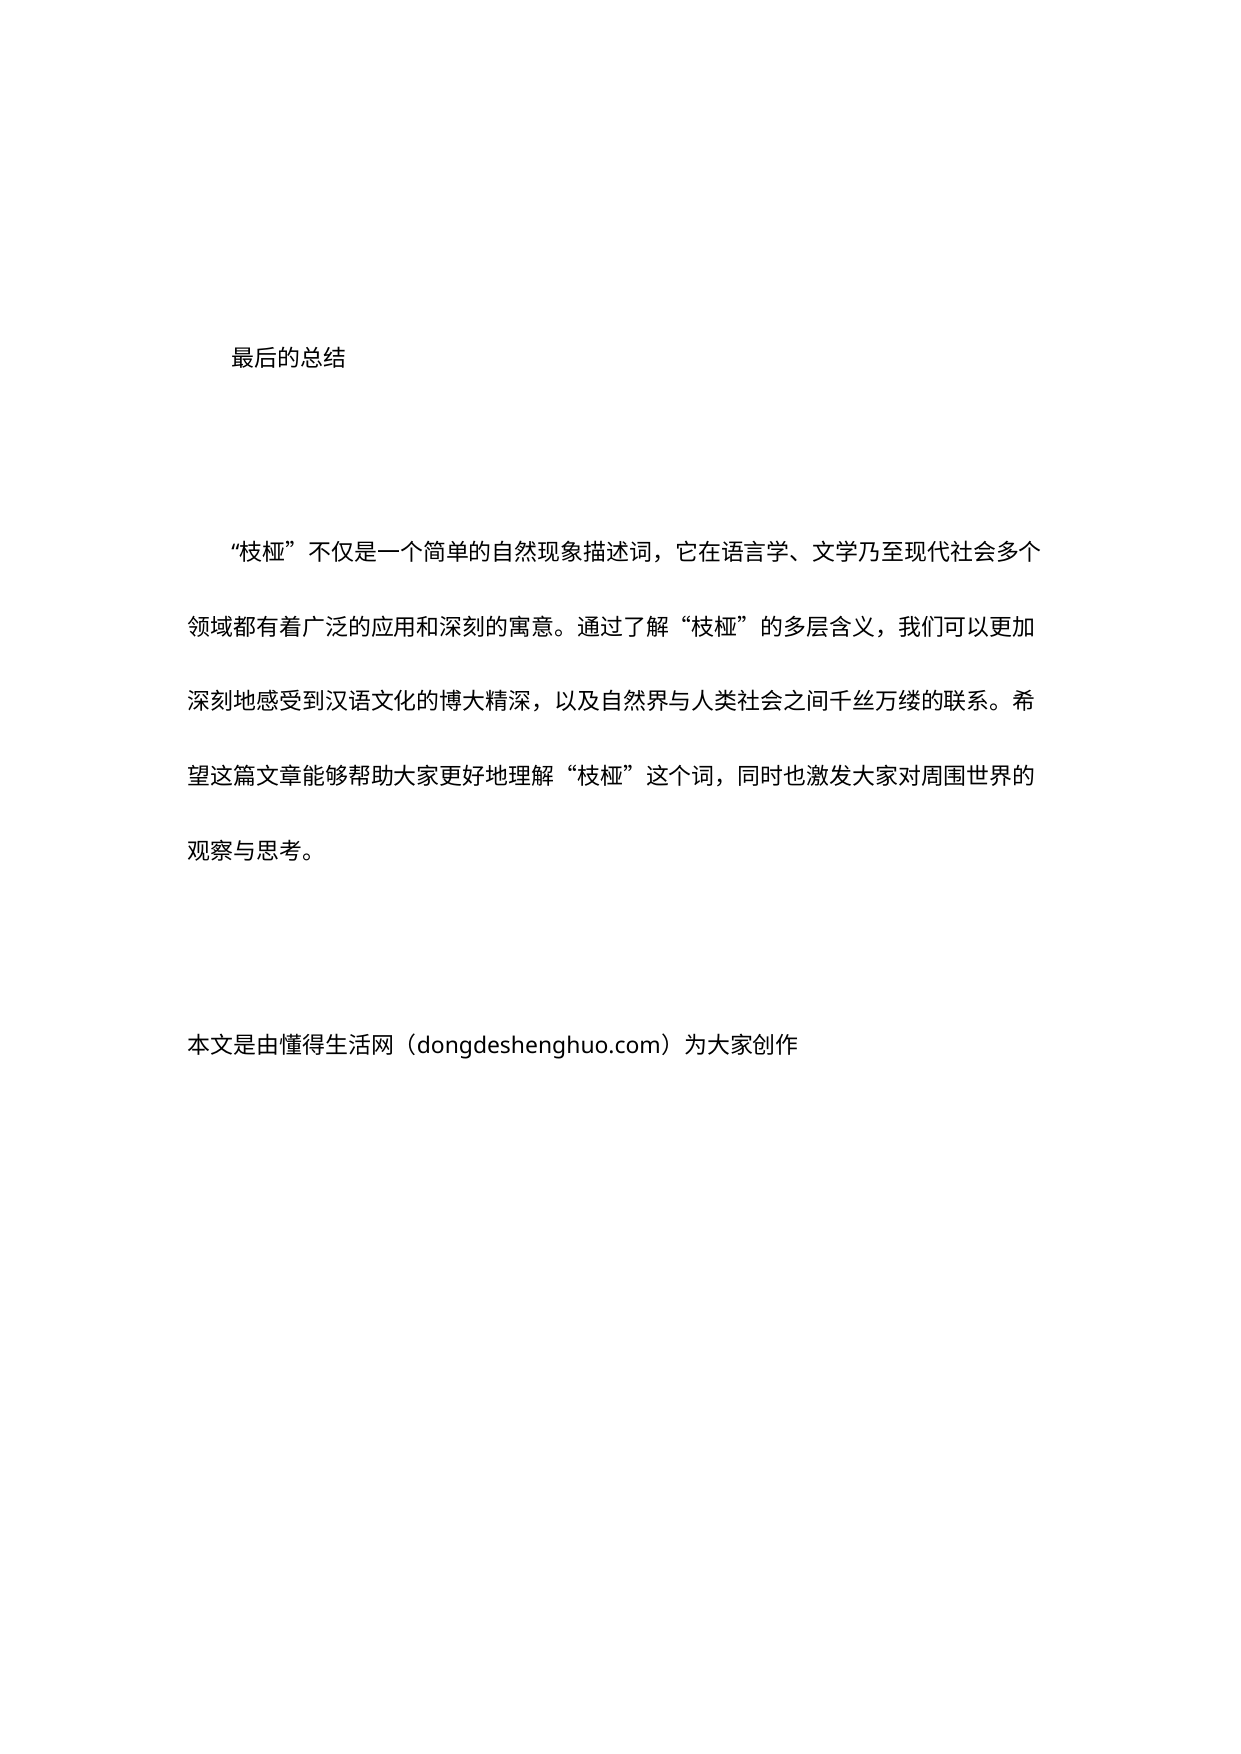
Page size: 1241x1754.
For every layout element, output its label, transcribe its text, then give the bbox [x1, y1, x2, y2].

text “枝桠”不仅是一个简单的自然现象描述词，它在语言学、文学乃至现代社会多个领域都有着广泛的应用和深刻的寓意。通过了解“枝桠”的多层含义，我们可以更加深刻地感受到汉语文化的博大精深，以及自然界与人类社会之间千丝万缕的联系。希望这篇文章能够帮助大家更好地理解“枝桠”这个词，同时也激发大家对周围世界的观察与思考。 [187, 518, 1053, 882]
text 最后的总结 [187, 323, 1053, 388]
text 本文是由懂得生活网（dongdeshenghuo.com）为大家创作 [187, 1011, 1053, 1076]
